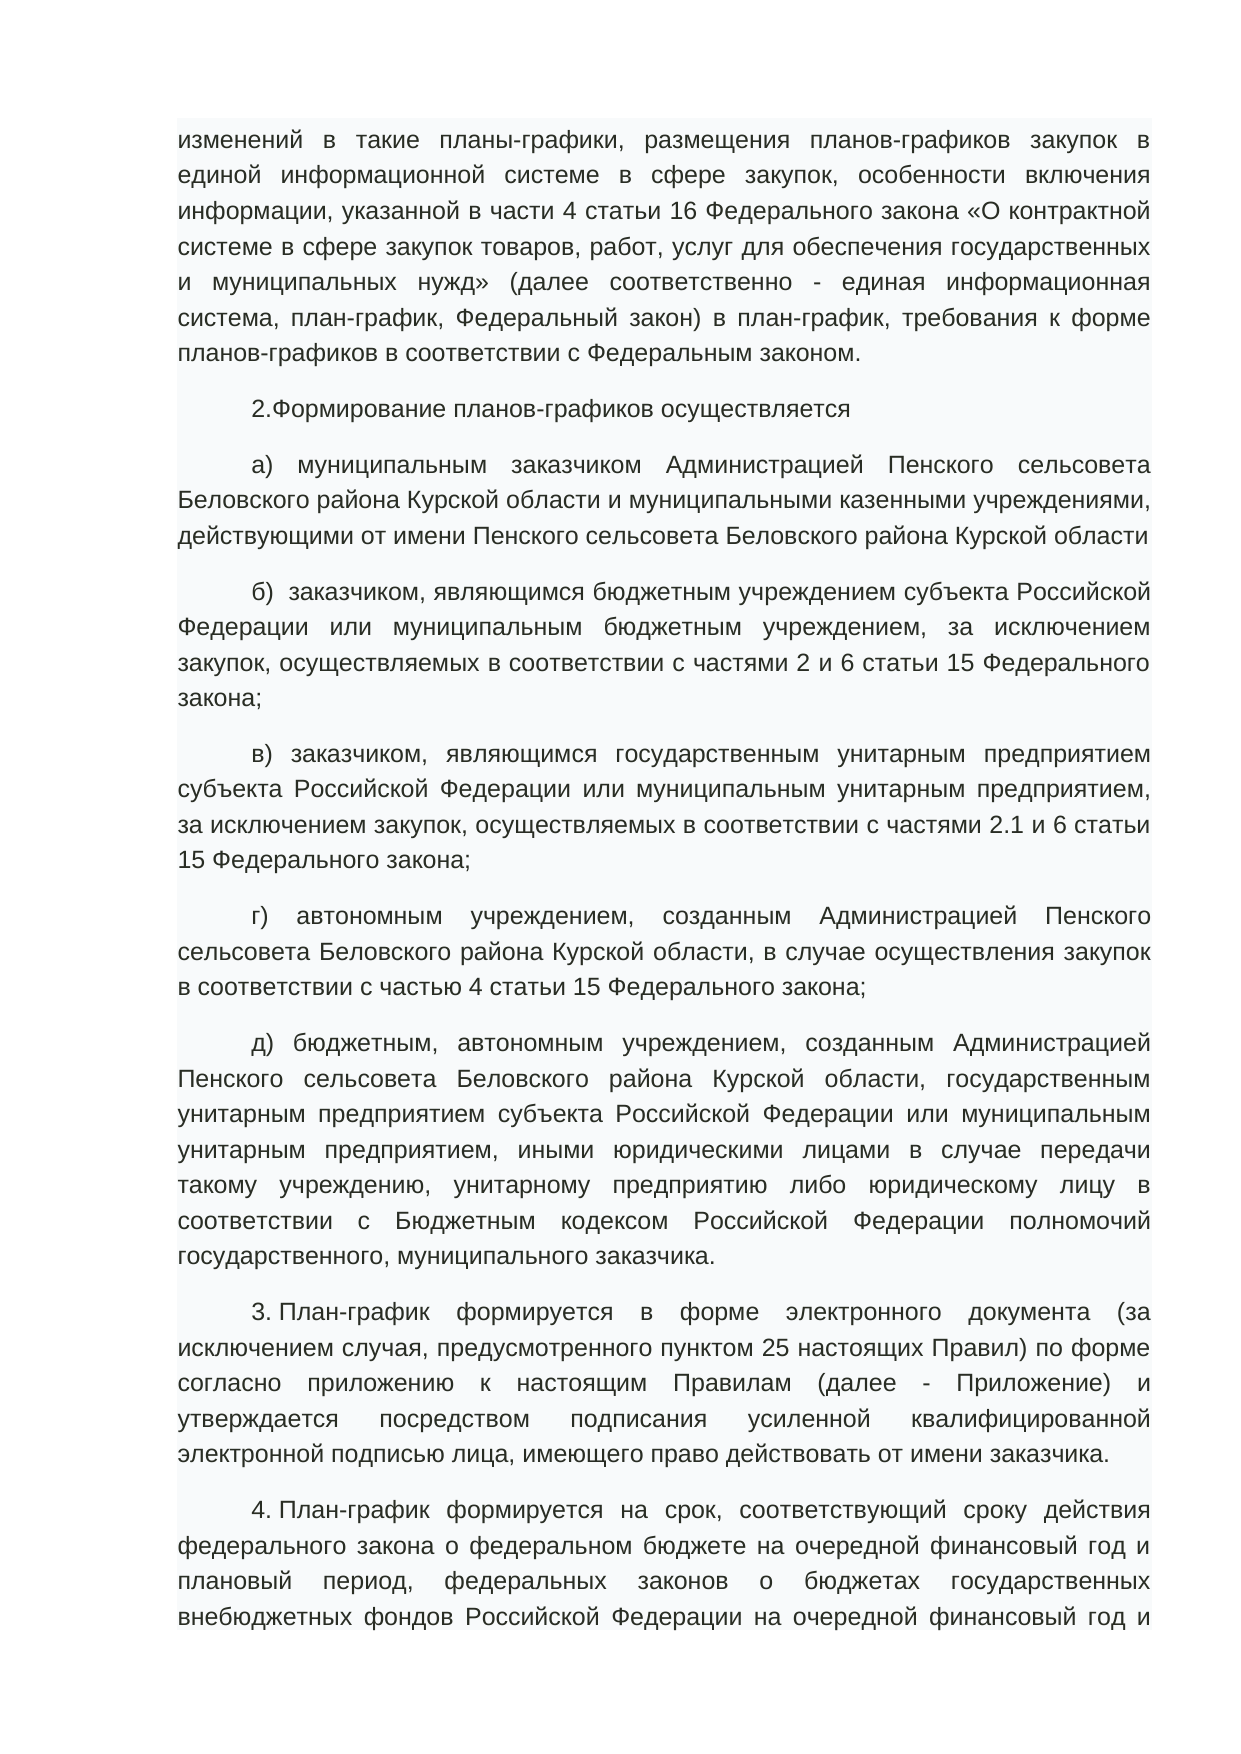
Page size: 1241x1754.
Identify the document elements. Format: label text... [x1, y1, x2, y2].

text б) заказчиком, являющимся бюджетным учреждением субъекта Российской Федерации или муниципальным бюджетным учреждением, за исключением закупок, осуществляемых в соответствии с частями 2 и 6 статьи 15 Федерального закона; [177, 570, 1152, 712]
text в) заказчиком, являющимся государственным унитарным предприятием субъекта Российской Федерации или муниципальным унитарным предприятием, за исключением закупок, осуществляемых в соответствии с частями 2.1 и 6 статьи 15 Федерального закона; [177, 732, 1152, 874]
text 2.Формирование планов-графиков осуществляется [177, 387, 1152, 423]
text д) бюджетным, автономным учреждением, созданным Администрацией Пенского сельсовета Беловского района Курской области, государственным унитарным предприятием субъекта Российской Федерации или муниципальным унитарным предприятием, иными юридическими лицами в случае передачи такому учреждению, унитарному предприятию либо юридическому лицу в соответствии с Бюджетным кодексом Российской Федерации полномочий государственного, муниципального заказчика. [177, 1021, 1152, 1270]
text 3. План-график формируется в форме электронного документа (за исключением случая, предусмотренного пунктом 25 настоящих Правил) по форме согласно приложению к настоящим Правилам (далее - Приложение) и утверждается посредством подписания усиленной квалифицированной электронной подписью лица, имеющего право действовать от имени заказчика. [177, 1290, 1152, 1468]
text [177, 118, 1152, 367]
text а) муниципальным заказчиком Администрацией Пенского сельсовета Беловского района Курской области и муниципальными казенными учреждениями, действующими от имени Пенского сельсовета Беловского района Курской области [177, 443, 1152, 549]
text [177, 1488, 1152, 1630]
text г) автономным учреждением, созданным Администрацией Пенского сельсовета Беловского района Курской области, в случае осуществления закупок в соответствии с частью 4 статьи 15 Федерального закона; [177, 894, 1152, 1001]
